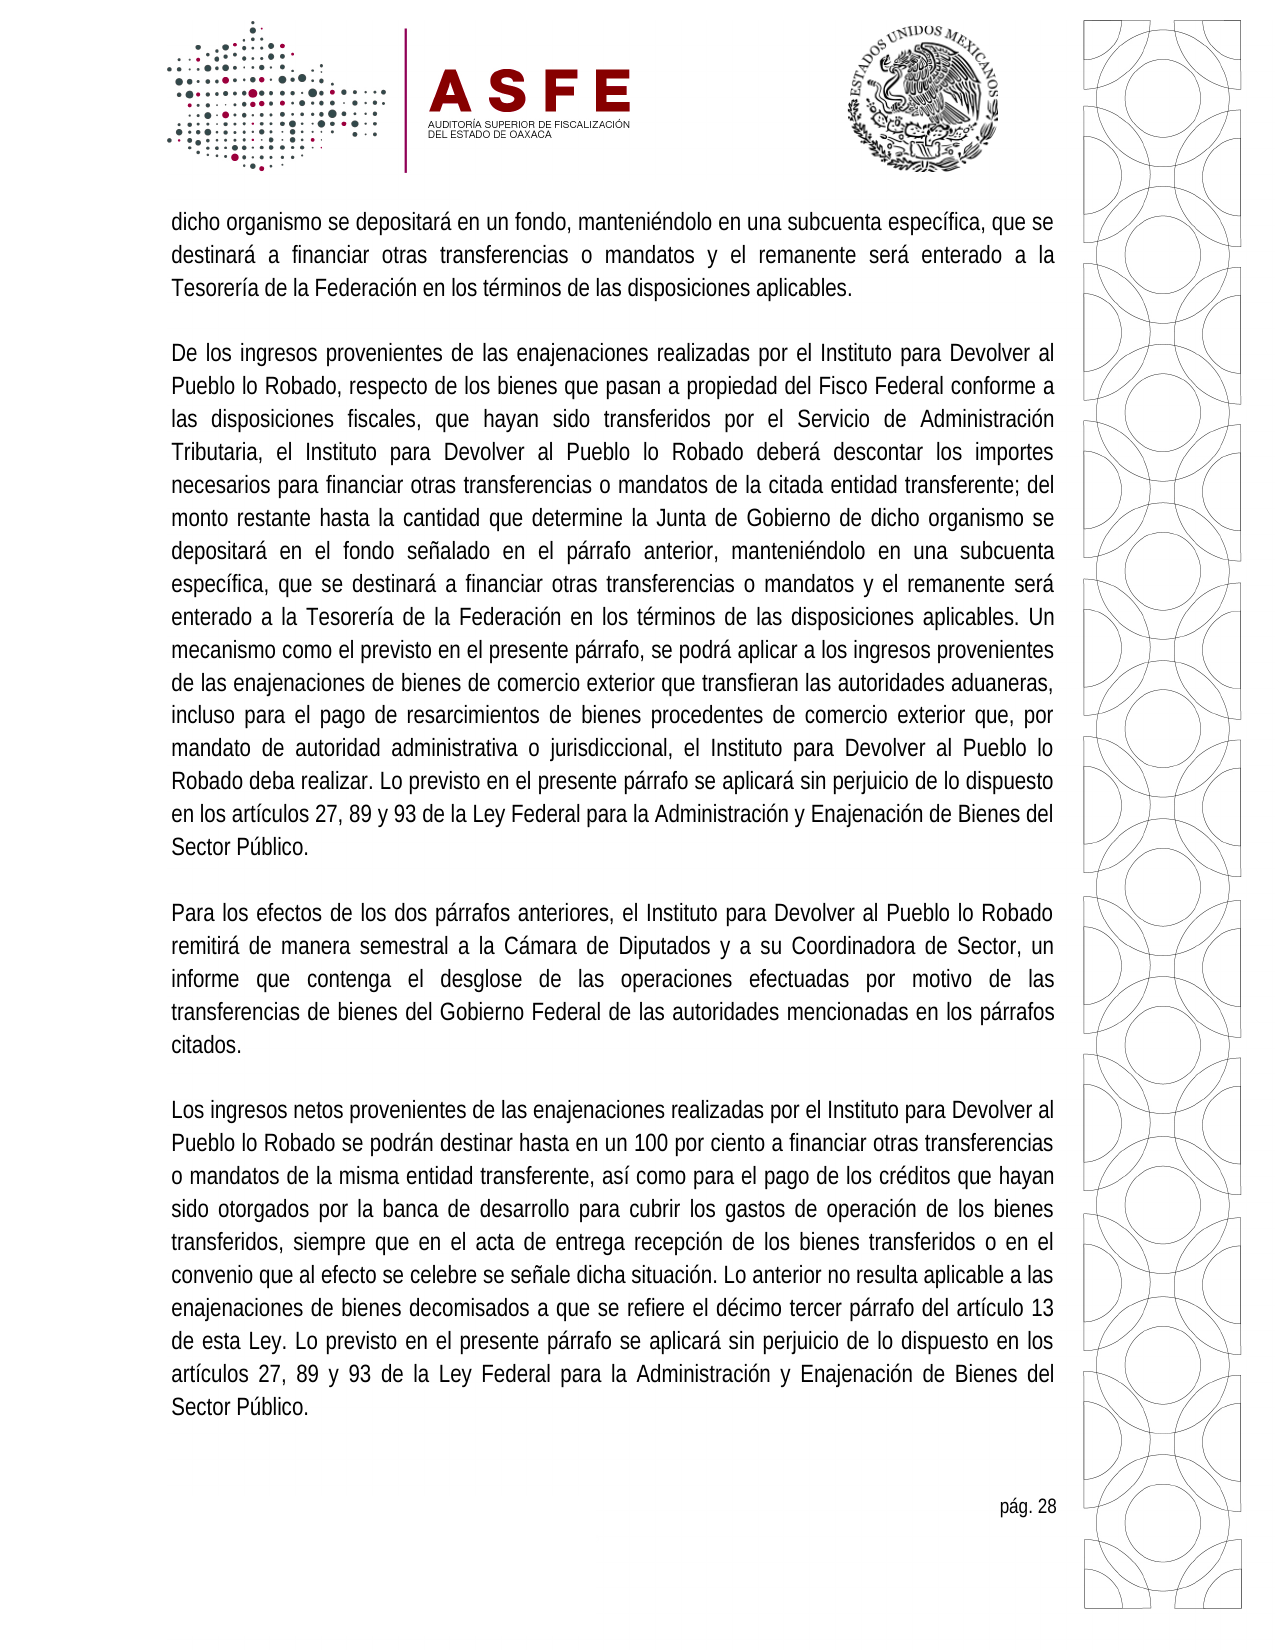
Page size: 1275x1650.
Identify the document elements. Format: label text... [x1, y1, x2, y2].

picture [167, 20, 1275, 1650]
text Los ingresos netos provenientes de las enajenaciones realizadas por el Instituto para Devolver al Pueblo lo Robado se podrán destinar hasta en un 100 por ciento a financiar otras transferencias o mandatos de la misma entidad transferente, así como para el pago de los créditos que hayan sido otorgados por la banca de desarrollo para cubrir los gastos de operación de los bienes transferidos, siempre que en el acta de entrega recepción de los bienes transferidos o en el convenio que al efecto se celebre se señale dicha situación. Lo anterior no resulta aplicable a las enajenaciones de bienes decomisados a que se refiere el décimo tercer párrafo del artículo 13 de esta Ley. Lo previsto en el presente párrafo se aplicará sin perjuicio de lo dispuesto en los artículos 27, 89 y 93 de la Ley Federal para la Administración y Enajenación de Bienes del Sector Público. [171, 1096, 1056, 1420]
text De los ingresos provenientes de las enajenaciones realizadas por el Instituto para Devolver al Pueblo lo Robado, respecto de los bienes que pasan a propiedad del Fisco Federal conforme a las disposiciones fiscales, que hayan sido transferidos por el Servicio de Administración Tributaria, el Instituto para Devolver al Pueblo lo Robado deberá descontar los importes necesarios para financiar otras transferencias o mandatos de la citada entidad transferente; del monto restante hasta la cantidad que determine la Junta de Gobierno de dicho organismo se depositará en el fondo señalado en el párrafo anterior, manteniéndolo en una subcuenta específica, que se destinará a financiar otras transferencias o mandatos y el remanente será enterado a la Tesorería de la Federación en los términos de las disposiciones aplicables. Un mecanismo como el previsto en el presente párrafo, se podrá aplicar a los ingresos provenientes de las enajenaciones de bienes de comercio exterior que transfieran las autoridades aduaneras, incluso para el pago de resarcimientos de bienes procedentes de comercio exterior que, por mandato de autoridad administrativa o jurisdiccional, el Instituto para Devolver al Pueblo lo Robado deba realizar. Lo previsto en el presente párrafo se aplicará sin perjuicio de lo dispuesto en los artículos 27, 89 y 93 de la Ley Federal para la Administración y Enajenación de Bienes del Sector Público. [171, 338, 1056, 861]
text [171, 207, 1056, 301]
text Para los efectos de los dos párrafos anteriores, el Instituto para Devolver al Pueblo lo Robado remitirá de manera semestral a la Cámara de Diputados y a su Coordinadora de Sector, un informe que contenga el desglose de las operaciones efectuadas por motivo de las transferencias de bienes del Gobierno Federal de las autoridades mencionadas en los párrafos citados. [171, 898, 1056, 1058]
